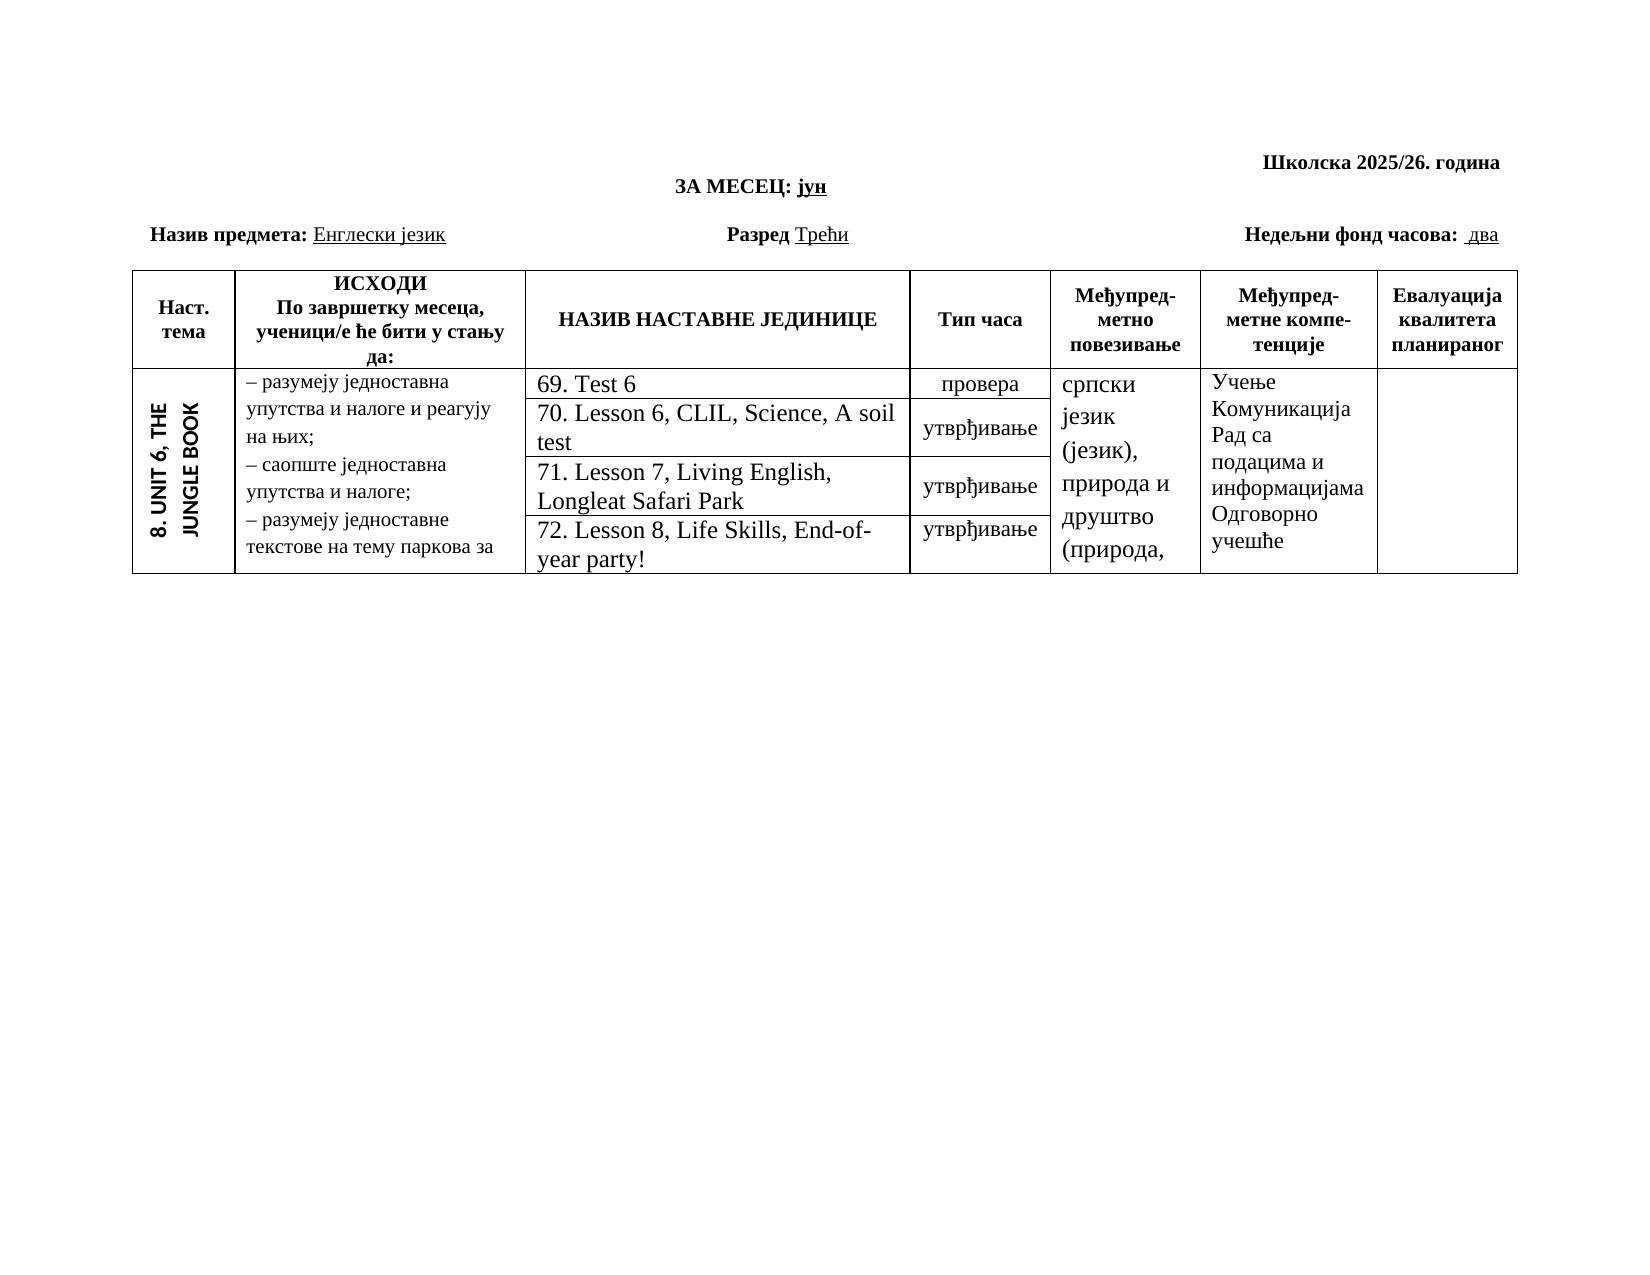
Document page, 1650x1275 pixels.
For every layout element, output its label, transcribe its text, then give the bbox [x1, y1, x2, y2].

text Назив предмета: Енглески језик Разред Трећи Недељни фонд часова: двa [150, 222, 1500, 246]
table_header Тип часа [911, 271, 1050, 368]
table_header Међупред-метно повезивање [1051, 271, 1200, 368]
table_cell утврђивање [911, 516, 1050, 573]
table_cell 72. Lesson 8, Life Skills, End-of-year party! [526, 516, 909, 573]
table_cell 8. UNIT 6, THE JUNGLE BOOK [133, 369, 234, 573]
table_cell утврђивање [911, 399, 1050, 456]
table_header Међупред-метне компе- тенције [1201, 271, 1377, 368]
table_header НАЗИВ НАСТАВНЕ ЈЕДИНИЦЕ [526, 271, 909, 368]
table_cell провера [911, 369, 1050, 397]
text ЗА МЕСЕЦ: јун [600, 174, 1500, 198]
table_cell утврђивање [911, 457, 1050, 514]
table_header Наст. тема [133, 271, 234, 368]
table_cell – разумеју једноставна упутства и налоге и реагују на њих; – саопште једноставна упутства и налоге; – разумеју једноставне текстове на тему паркова за животиње и природних резервата; – разумеју једноставне описе места; – опишу бића и места користећи једноставна језичка средства; – именују и користе речи које се односе на забаву и разоноду; – користе речи које се односе на делове дана. [236, 369, 525, 573]
table_header Евалуација квалитета планираног [1378, 271, 1517, 368]
table_header ИСХОДИ По завршетку месеца, ученици/е ће бити у стању да: [236, 271, 525, 368]
table_cell 69. Test 6 [526, 369, 909, 397]
table_cell 70. Lesson 6, CLIL, Science, A soil test [526, 399, 909, 456]
table_cell Учење Комуникација Рад са подацима и информацијама Одговорно учешће у демократском друштву, Одговоран однос према околини [1201, 369, 1377, 573]
text Школска 2025/26. година [150, 150, 1500, 174]
table_cell 71. Lesson 7, Living English, Longleat Safari Park [526, 457, 909, 514]
table_cell [1378, 369, 1517, 573]
table_cell српски језик (језик), природа и друштво (природа, човек, друштво, материјали, оријентација у простору и времену), грађанско васпитање (демократско друштво), ликовна култура (материјали, споразумевање) [1051, 369, 1200, 573]
